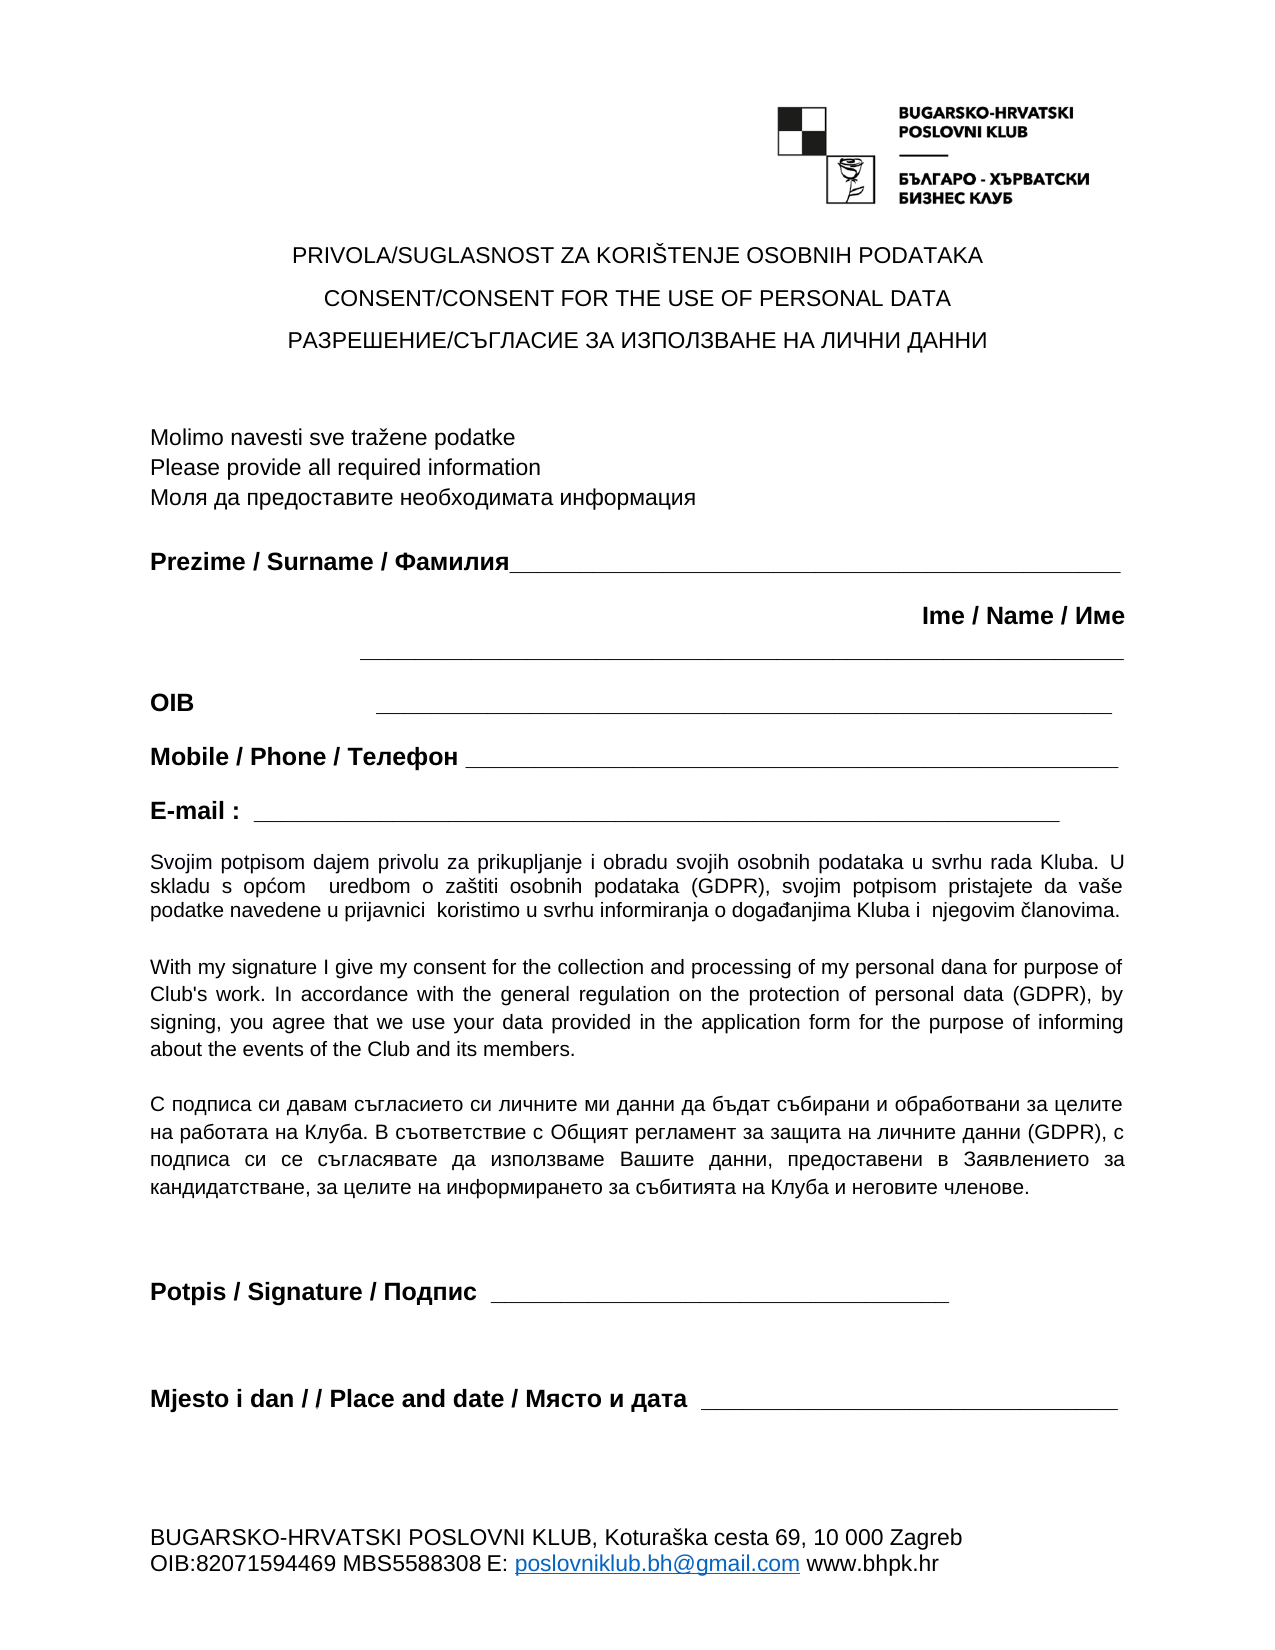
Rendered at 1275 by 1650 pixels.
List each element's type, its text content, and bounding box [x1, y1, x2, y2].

text Prezime / Surname / Фамилия____________________________________________ [150, 547, 1125, 576]
text Mobile / Phone / Телефон _______________________________________________ [150, 742, 1125, 771]
text E-mail : __________________________________________________________ [150, 796, 1125, 824]
text Svojim potpisom dajem privolu za prikupljanje i obradu svojih osobnih podataka u svrhu rada Kluba. U skladu s općom uredbom o zaštiti osobnih podataka (GDPR), svojim potpisom pristajete da vaše podatke navedene u prijavnici koristimo u svrhu informiranja o događanjima Kluba i njegovim članovima. [150, 850, 1124, 922]
text CONSENT/CONSENT FOR THE USE OF PERSONAL DATA [150, 284, 1125, 311]
text Molimo navesti sve tražene podatke [150, 424, 1125, 450]
text OIB _____________________________________________________ [150, 688, 1125, 717]
picture [751, 73, 1125, 242]
text Моля да предоставите необходимата информация [150, 484, 1125, 511]
text Please provide all required information [150, 454, 1125, 480]
text PRIVOLA/SUGLASNOST ZA KORIŠTENJE OSOBNIH PODATAKA [150, 242, 1125, 268]
text РАЗРЕШЕНИЕ/СЪГЛАСИЕ ЗА ИЗПОЛЗВАНЕ НА ЛИЧНИ ДАННИ [150, 327, 1125, 353]
text Ime / Name / Име _______________________________________________________ [150, 601, 1125, 663]
text Potpis / Signature / Подпис _________________________________ [150, 1277, 1125, 1306]
text Mjesto i dan / / Place and date / Място и дата ______________________________ [150, 1384, 1125, 1413]
text С подписа си давам съгласието си личните ми данни да бъдат събирани и обработвани за целите на работата на Клуба. В съответствие с Общият регламент за защита на личните данни (GDPR), с подписа си се съгласявате да използваме Вашите данни, предоставени в Заявлението за кандидатстване, за целите на информирането за събитията на Клуба и неговите членове. [150, 1092, 1125, 1198]
text With my signature I give my consent for the collection and processing of my personal dana for purpose of Club's work. In accordance with the general regulation on the protection of personal data (GDPR), by signing, you agree that we use your data provided in the application form for the purpose of informing about the events of the Club and its members. [150, 954, 1125, 1061]
